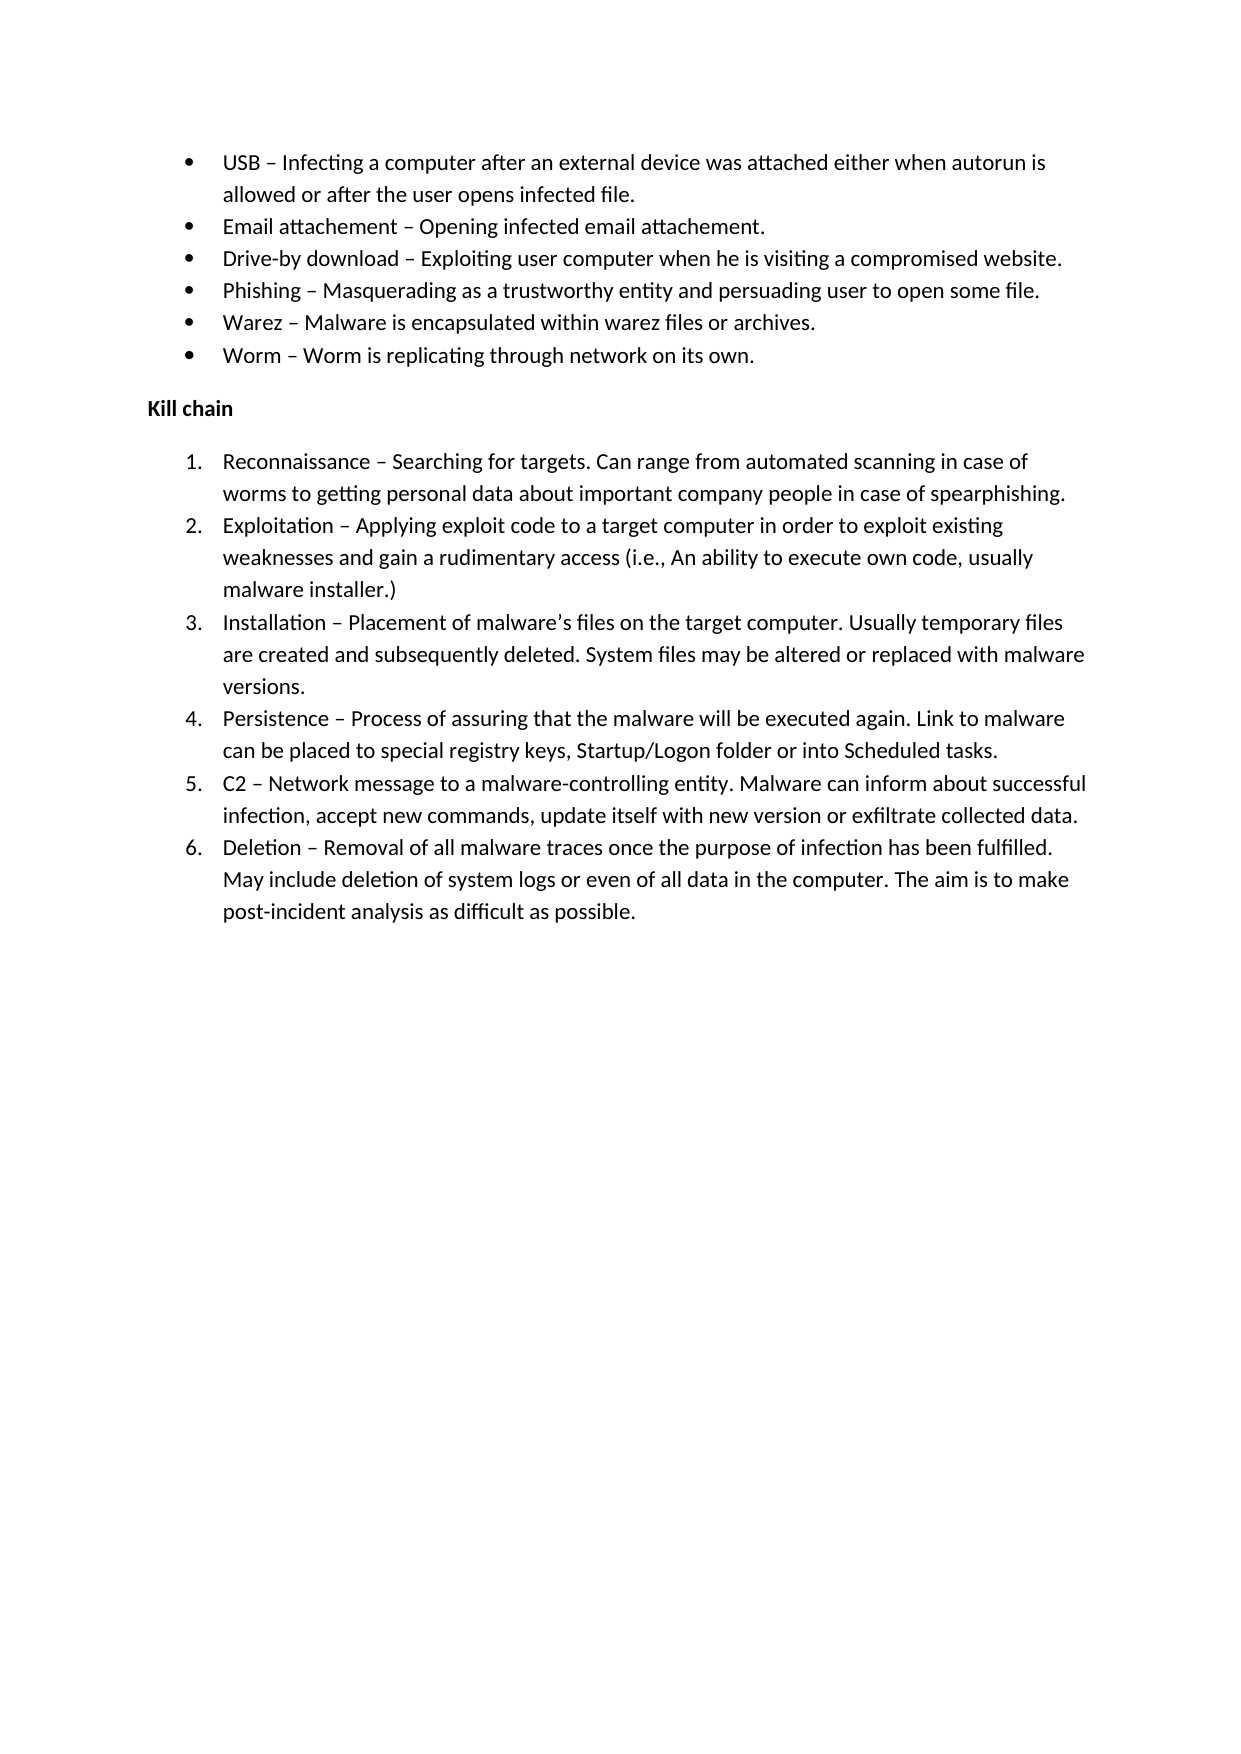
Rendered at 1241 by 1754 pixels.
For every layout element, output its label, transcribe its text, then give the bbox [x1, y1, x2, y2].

list Warez – Malware is encapsulated within warez files or archives. [185, 308, 1093, 337]
list C2 – Network message to a malware-controlling entity. Malware can inform about successful infection, accept new commands, update itself with new version or exfiltrate collected data. [185, 769, 1093, 829]
list Exploitation – Applying exploit code to a target computer in order to exploit existing weaknesses and gain a rudimentary access (i.e., An ability to execute own code, usually malware installer.) [185, 511, 1093, 603]
list Email attachement – Opening infected email attachement. [185, 212, 1093, 240]
list Worm – Worm is replicating through network on its own. [185, 341, 1093, 369]
list Drive-by download – Exploiting user computer when he is visiting a compromised website. [185, 244, 1093, 272]
list Installation – Placement of malware’s files on the target computer. Usually temporary files are created and subsequently deleted. System files may be altered or replaced with malware versions. [185, 608, 1093, 700]
list Phishing – Masquerading as a trustworthy entity and persuading user to open some file. [185, 276, 1093, 304]
list Reconnaissance – Searching for targets. Can range from automated scanning in case of worms to getting personal data about important company people in case of spearphishing. [185, 447, 1093, 507]
list Persistence – Process of assuring that the malware will be executed again. Link to malware can be placed to special registry keys, Startup/Logon folder or into Scheduled tasks. [185, 704, 1093, 764]
list USB – Infecting a computer after an external device was attached either when autorun is allowed or after the user opens infected file. [185, 148, 1093, 208]
list Deletion – Removal of all malware traces once the purpose of infection has been fulfilled. May include deletion of system logs or even of all data in the computer. The aim is to make post-incident analysis as difficult as possible. [185, 833, 1093, 925]
text Kill chain [148, 394, 1093, 422]
